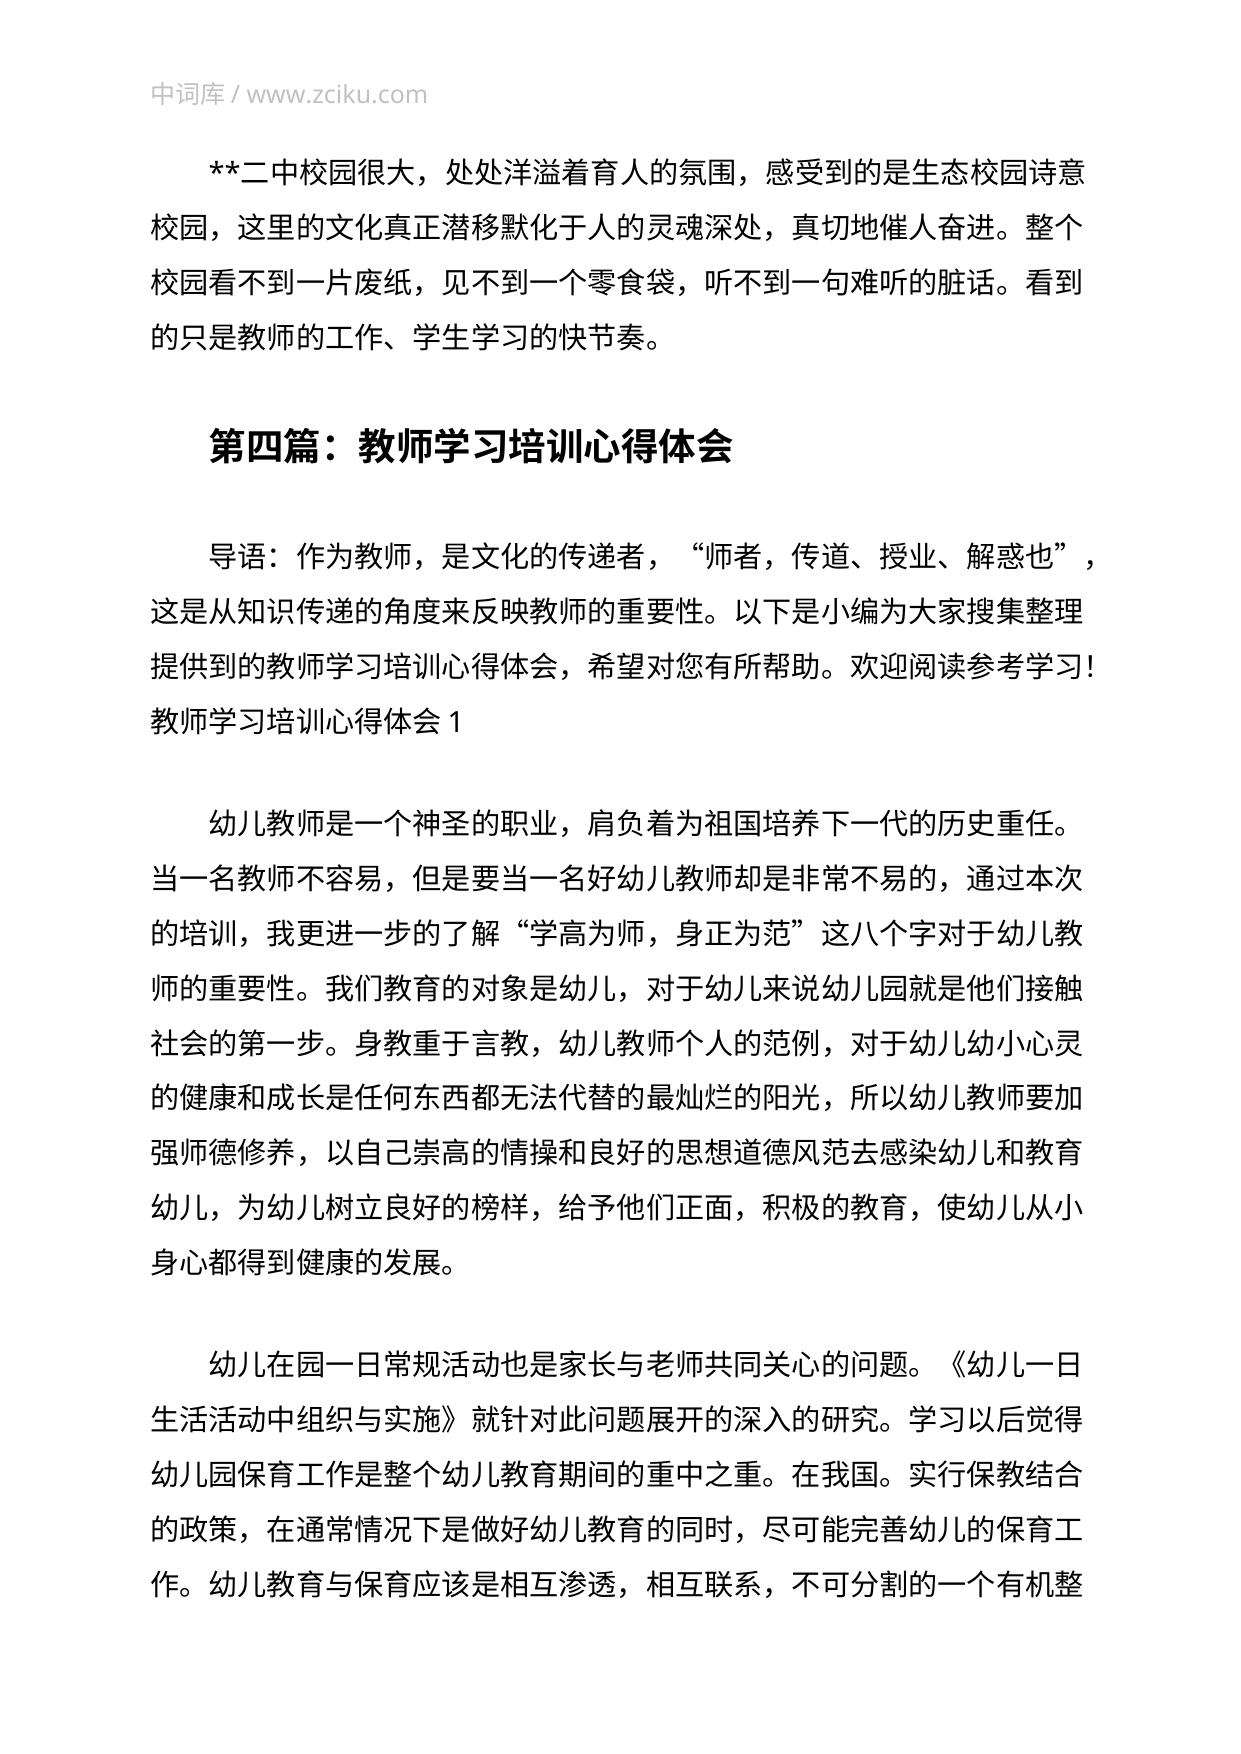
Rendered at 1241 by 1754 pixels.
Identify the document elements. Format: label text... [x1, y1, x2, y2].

text **二中校园很大，处处洋溢着育人的氛围，感受到的是生态校园诗意校园，这里的文化真正潜移默化于人的灵魂深处，真切地催人奋进。整个校园看不到一片废纸，见不到一个零食袋，听不到一句难听的脏话。看到的只是教师的工作、学生学习的快节奏。 [150, 150, 1090, 357]
text 幼儿教师是一个神圣的职业，肩负着为祖国培养下一代的历史重任。当一名教师不容易，但是要当一名好幼儿教师却是非常不易的，通过本次的培训，我更进一步的了解“学高为师，身正为范”这八个字对于幼儿教师的重要性。我们教育的对象是幼儿，对于幼儿来说幼儿园就是他们接触社会的第一步。身教重于言教，幼儿教师个人的范例，对于幼儿幼小心灵的健康和成长是任何东西都无法代替的最灿烂的阳光，所以幼儿教师要加强师德修养，以自己崇高的情操和良好的思想道德风范去感染幼儿和教育幼儿，为幼儿树立良好的榜样，给予他们正面，积极的教育，使幼儿从小身心都得到健康的发展。 [150, 801, 1090, 1282]
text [150, 1342, 1090, 1603]
text 导语：作为教师，是文化的传递者，“师者，传道、授业、解惑也”，这是从知识传递的角度来反映教师的重要性。以下是小编为大家搜集整理提供到的教师学习培训心得体会，希望对您有所帮助。欢迎阅读参考学习！教师学习培训心得体会1 [150, 534, 1090, 741]
text 第四篇：教师学习培训心得体会 [150, 417, 1090, 471]
